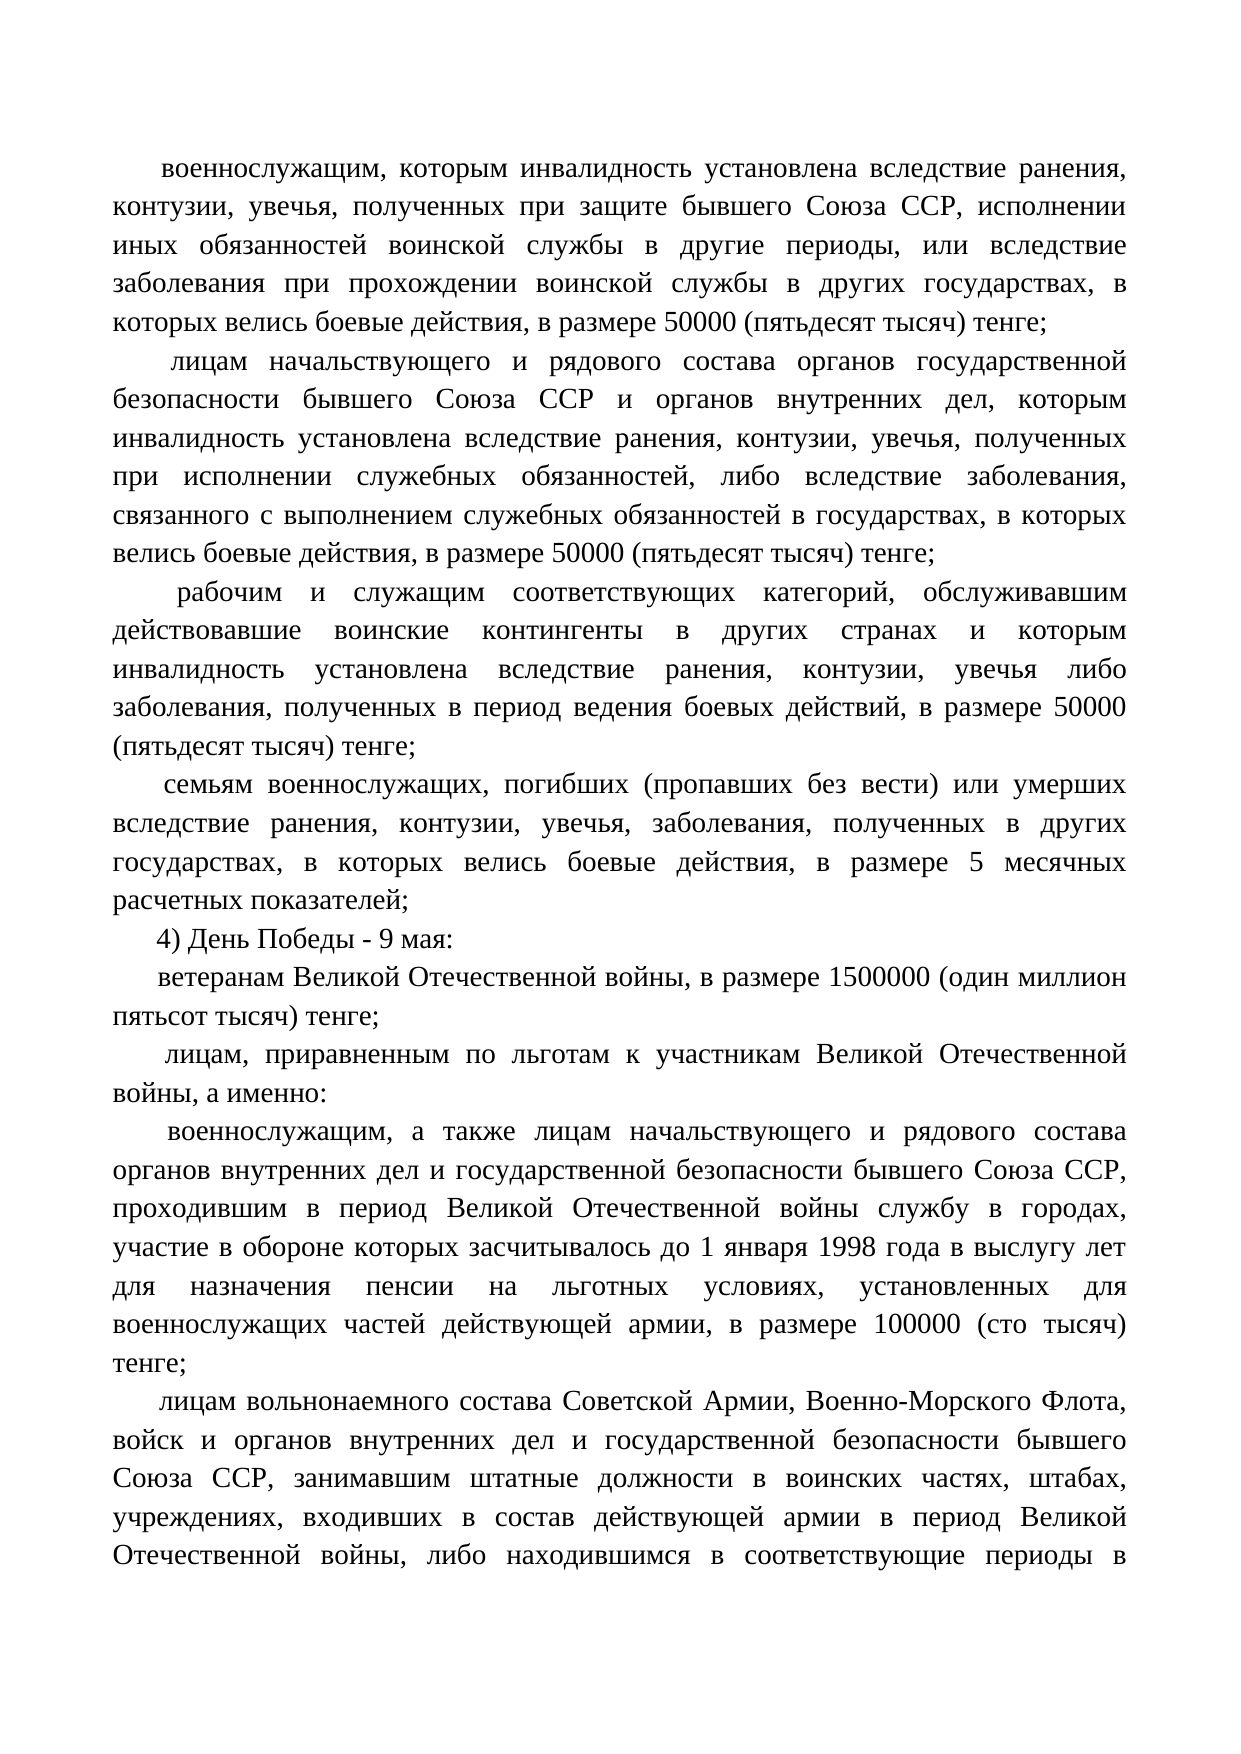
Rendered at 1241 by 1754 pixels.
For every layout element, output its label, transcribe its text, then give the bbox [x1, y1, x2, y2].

text военнослужащим, а также лицам начальствующего и рядового состава органов внутренних дел и государственной безопасности бывшего Союза ССР, проходившим в период Великой Отечественной войны службу в городах, участие в обороне которых засчитывалось до 1 января 1998 года в выслугу лет для назначения пенсии на льготных условиях, установленных для военнослужащих частей действующей армии, в размере 100000 (сто тысяч) тенге; [112, 1113, 1128, 1378]
text военнослужащим, которым инвалидность установлена вследствие ранения, контузии, увечья, полученных при защите бывшего Союза ССР, исполнении иных обязанностей воинской службы в другие периоды, или вследствие заболевания при прохождении воинской службы в других государствах, в которых велись боевые действия, в размере 50000 (пятьдесят тысяч) тенге; [112, 150, 1128, 338]
text лицам, приравненным по льготам к участникам Великой Отечественной войны, а именно: [112, 1036, 1128, 1108]
text семьям военнослужащих, погибших (пропавших без вести) или умерших вследствие ранения, контузии, увечья, заболевания, полученных в других государствах, в которых велись боевые действия, в размере 5 месячных расчетных показателей; [112, 767, 1128, 916]
text ветеранам Великой Отечественной войны, в размере 1500000 (один миллион пятьсот тысяч) тенге; [112, 959, 1128, 1031]
text 4) День Победы - 9 мая: [112, 921, 1128, 954]
text лицам начальствующего и рядового состава органов государственной безопасности бывшего Союза ССР и органов внутренних дел, которым инвалидность установлена вследствие ранения, контузии, увечья, полученных при исполнении служебных обязанностей, либо вследствие заболевания, связанного с выполнением служебных обязанностей в государствах, в которых велись боевые действия, в размере 50000 (пятьдесят тысяч) тенге; [112, 343, 1128, 569]
text рабочим и служащим соответствующих категорий, обслуживавшим действовавшие воинские контингенты в других странах и которым инвалидность установлена вследствие ранения, контузии, увечья либо заболевания, полученных в период ведения боевых действий, в размере 50000 (пятьдесят тысяч) тенге; [112, 574, 1128, 762]
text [112, 1383, 1128, 1571]
